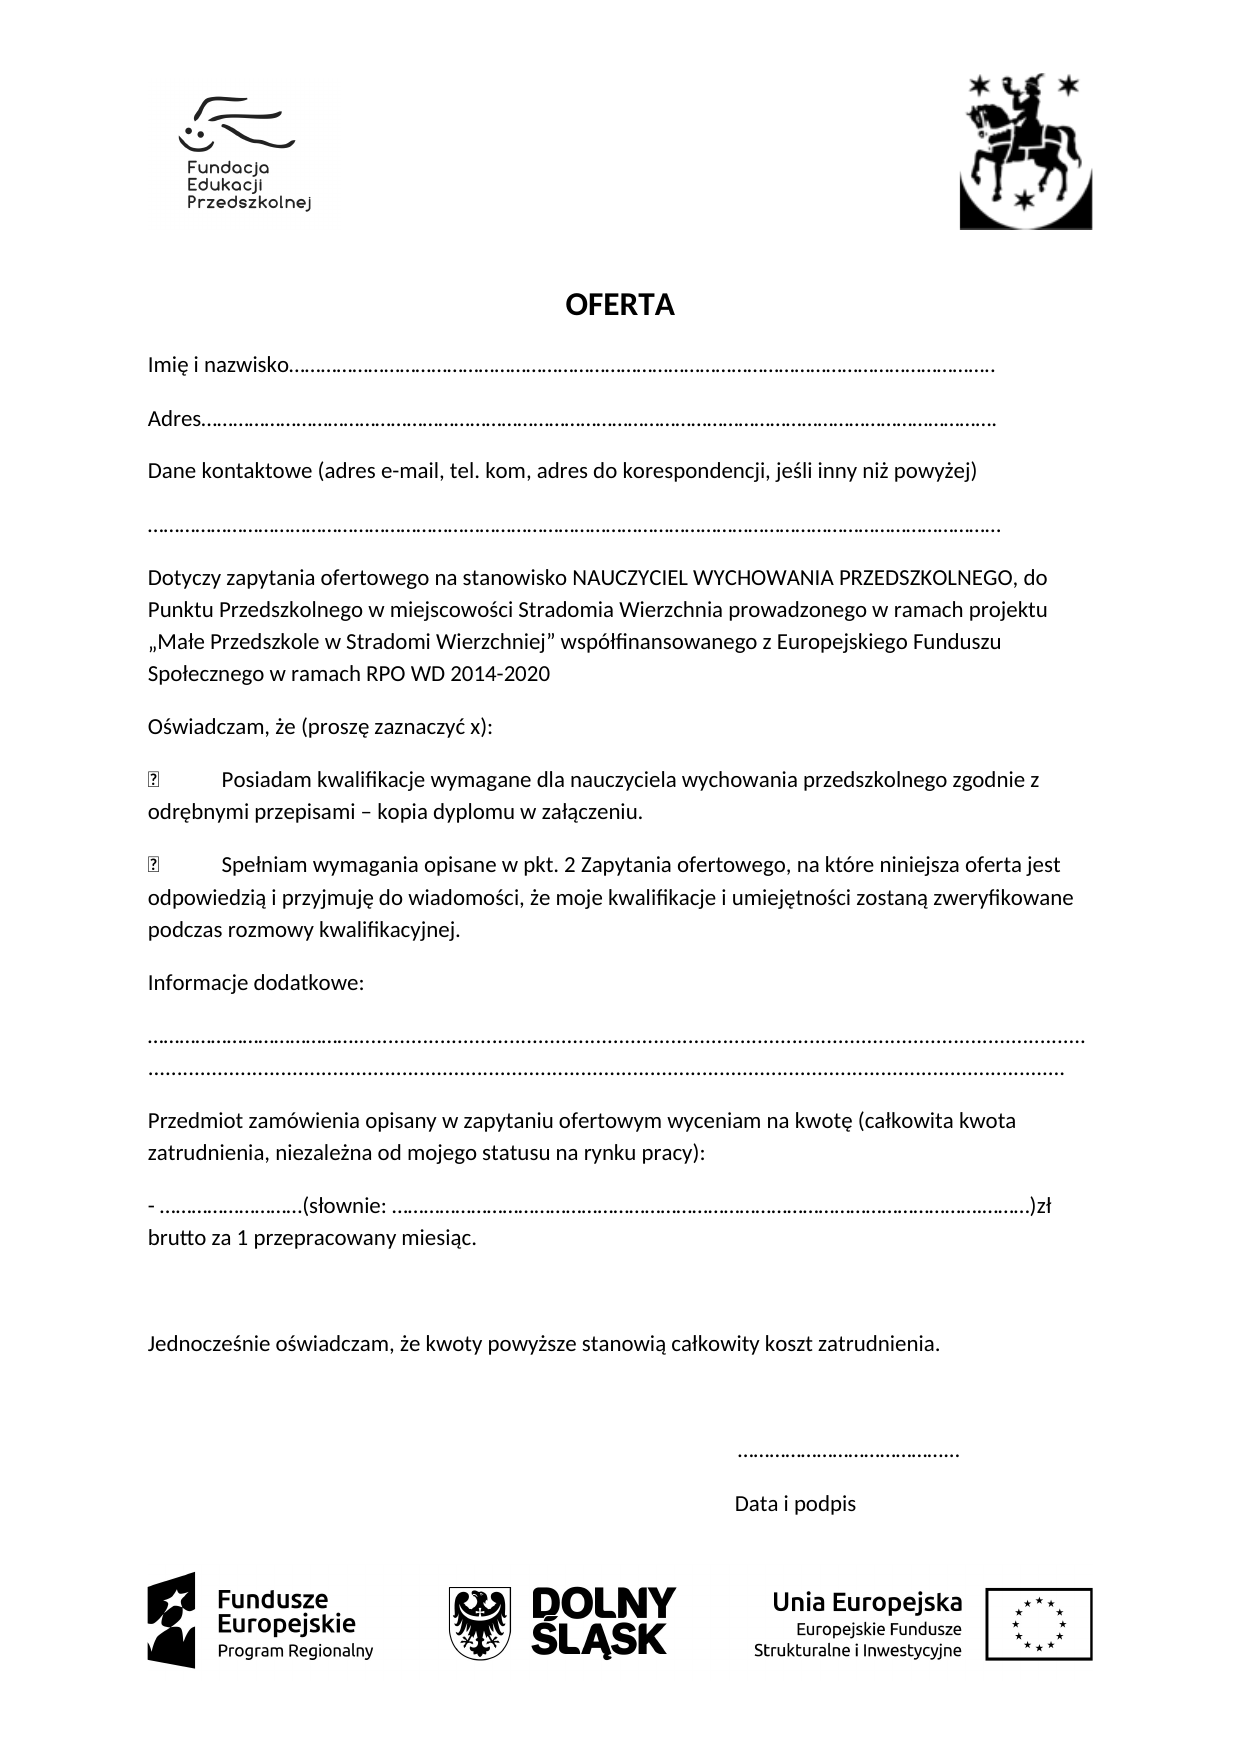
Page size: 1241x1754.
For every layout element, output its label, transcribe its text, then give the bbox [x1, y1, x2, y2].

text Informacje dodatkowe: [148, 968, 1093, 996]
text Imię i nazwisko…………………………………………………………………………………………………………………….. [148, 351, 1093, 379]
text …………………………………... [148, 1436, 1093, 1464]
picture [959, 73, 1093, 230]
text Przedmiot zamówienia opisany w zapytaniu ofertowym wyceniam na kwotę (całkowita kwota zatrudnienia, niezależna od mojego statusu na rynku pracy): [148, 1106, 1093, 1166]
picture [147, 1564, 1093, 1681]
text Jednocześnie oświadczam, że kwoty powyższe stanowią całkowity koszt zatrudnienia. [148, 1329, 1093, 1358]
text  Posiadam kwalifikacje wymagane dla nauczyciela wychowania przedszkolnego zgodnie z odrębnymi przepisami – kopia dyplomu w załączeniu. [148, 765, 1093, 826]
text Adres……………………………………………………………………………………………………………………………………. [148, 404, 1093, 432]
text Dotyczy zapytania ofertowego na stanowisko NAUCZYCIEL WYCHOWANIA PRZEDSZKOLNEGO, do Punktu Przedszkolnego w miejscowości Stradomia Wierzchnia prowadzonego w ramach projektu „Małe Przedszkole w Stradomi Wierzchniej” współfinansowanego z Europejskiego Funduszu Społecznego w ramach RPO WD 2014-2020 [148, 563, 1093, 687]
picture [147, 78, 342, 230]
text Data i podpis [148, 1489, 1093, 1517]
text Oświadczam, że (proszę zaznaczyć x): [148, 712, 1093, 740]
text - ………………………(słownie: ………………………………………………………………………………………………….………)zł brutto za 1 przepracowany miesiąc. [148, 1191, 1093, 1252]
text ……………………………………………………………………………………………………………………………………………… [148, 510, 1093, 538]
text  Spełniam wymagania opisane w pkt. 2 Zapytania ofertowego, na które niniejsza oferta jest odpowiedzią i przyjmuję do wiadomości, że moje kwalifikacje i umiejętności zostaną zweryfikowane podczas rozmowy kwalifikacyjnej. [148, 851, 1093, 943]
text ………………………………….............................................................................................................................................................................................................................................................................................. [148, 1021, 1093, 1081]
text OFERTA [148, 283, 1093, 324]
text Dane kontaktowe (adres e-mail, tel. kom, adres do korespondencji, jeśli inny niż powyżej) [148, 457, 1093, 485]
